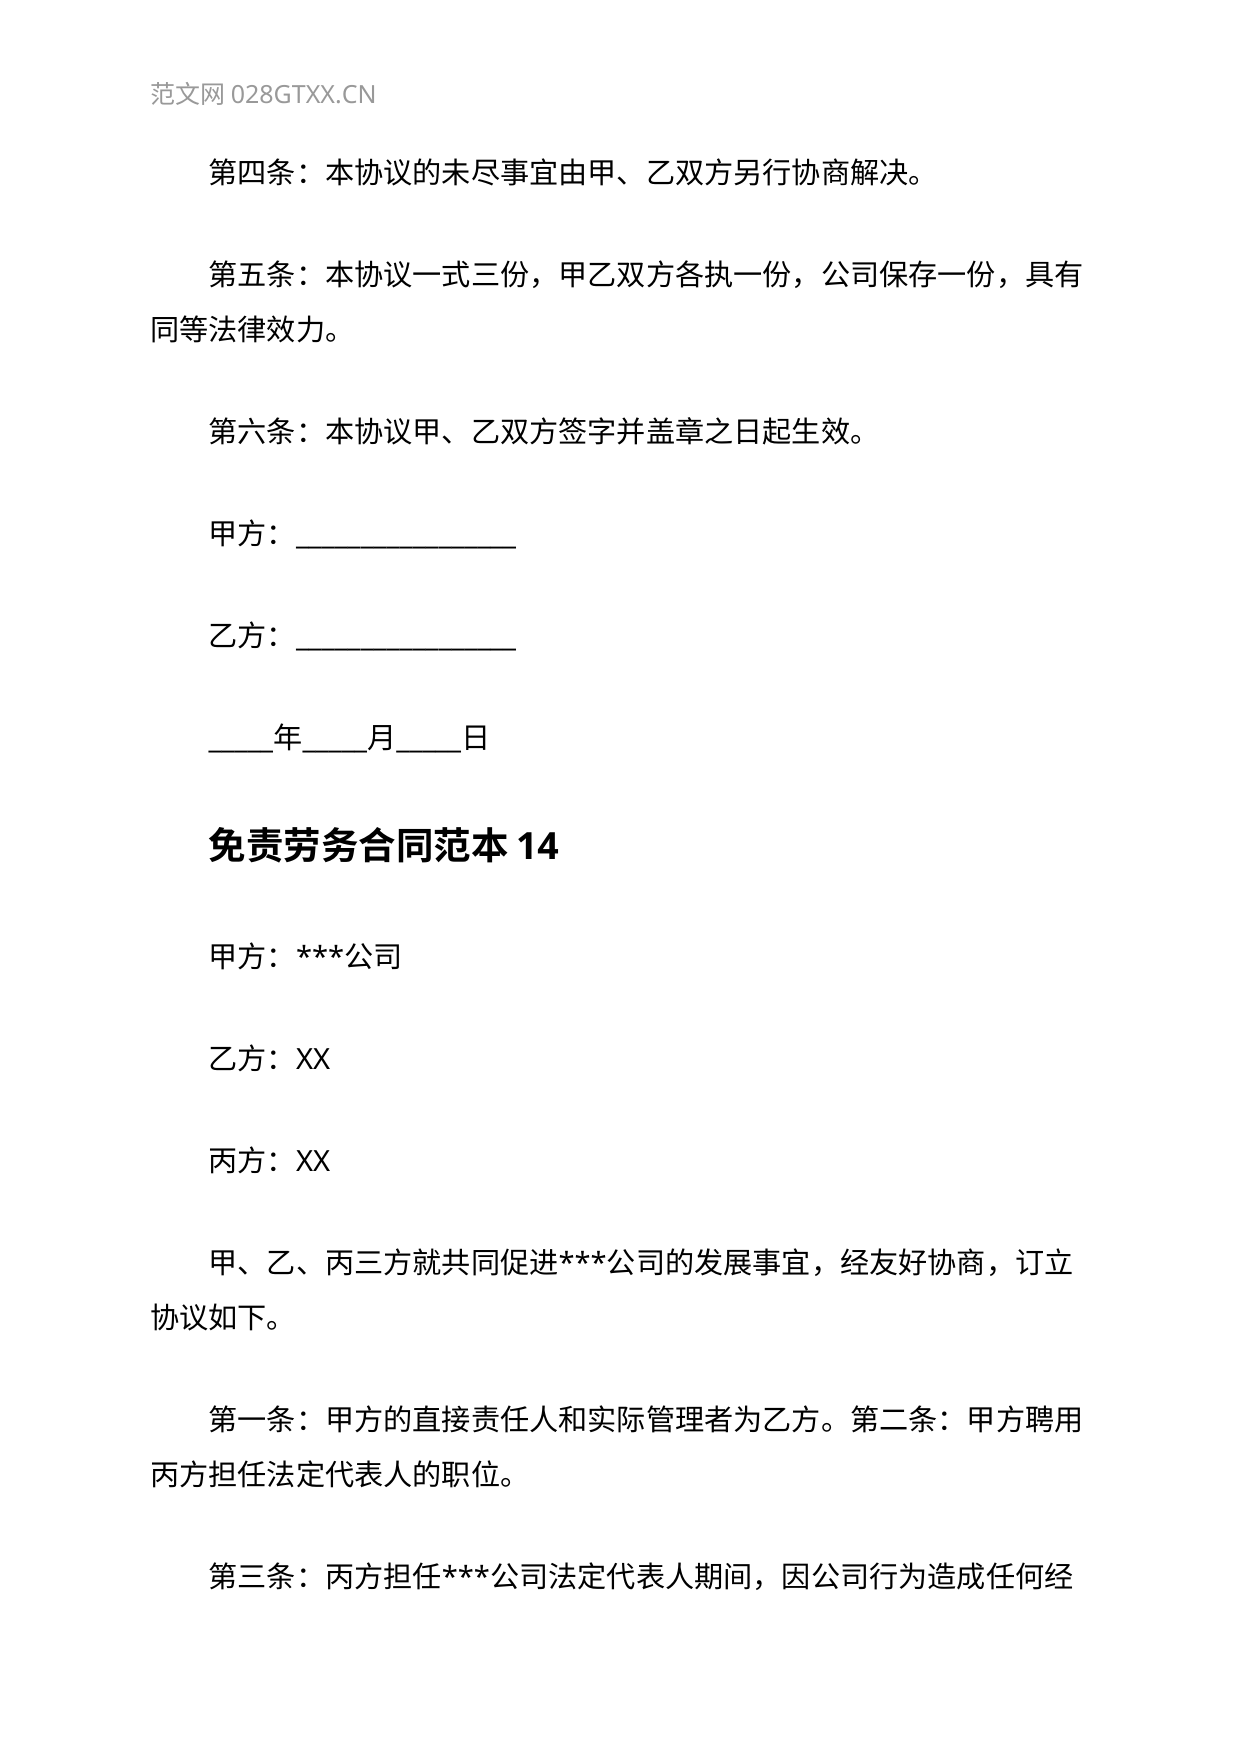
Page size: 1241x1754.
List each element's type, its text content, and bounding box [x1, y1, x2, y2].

text 甲方：***公司 [150, 934, 1090, 976]
text 第四条：本协议的未尽事宜由甲、乙双方另行协商解决。 [150, 150, 1090, 192]
text 甲、乙、丙三方就共同促进***公司的发展事宜，经友好协商，订立协议如下。 [150, 1240, 1090, 1337]
text 第一条：甲方的直接责任人和实际管理者为乙方。第二条：甲方聘用丙方担任法定代表人的职位。 [150, 1396, 1090, 1494]
text 免责劳务合同范本14 [150, 816, 1090, 871]
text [150, 1553, 1090, 1596]
text 乙方：XX [150, 1036, 1090, 1078]
text 丙方：XX [150, 1138, 1090, 1180]
text 第五条：本协议一式三份，甲乙双方各执一份，公司保存一份，具有同等法律效力。 [150, 252, 1090, 349]
text 甲方：_________________ [150, 510, 1090, 553]
text 乙方：_________________ [150, 612, 1090, 654]
text 第六条：本协议甲、乙双方签字并盖章之日起生效。 [150, 408, 1090, 451]
text _____年_____月_____日 [150, 714, 1090, 757]
